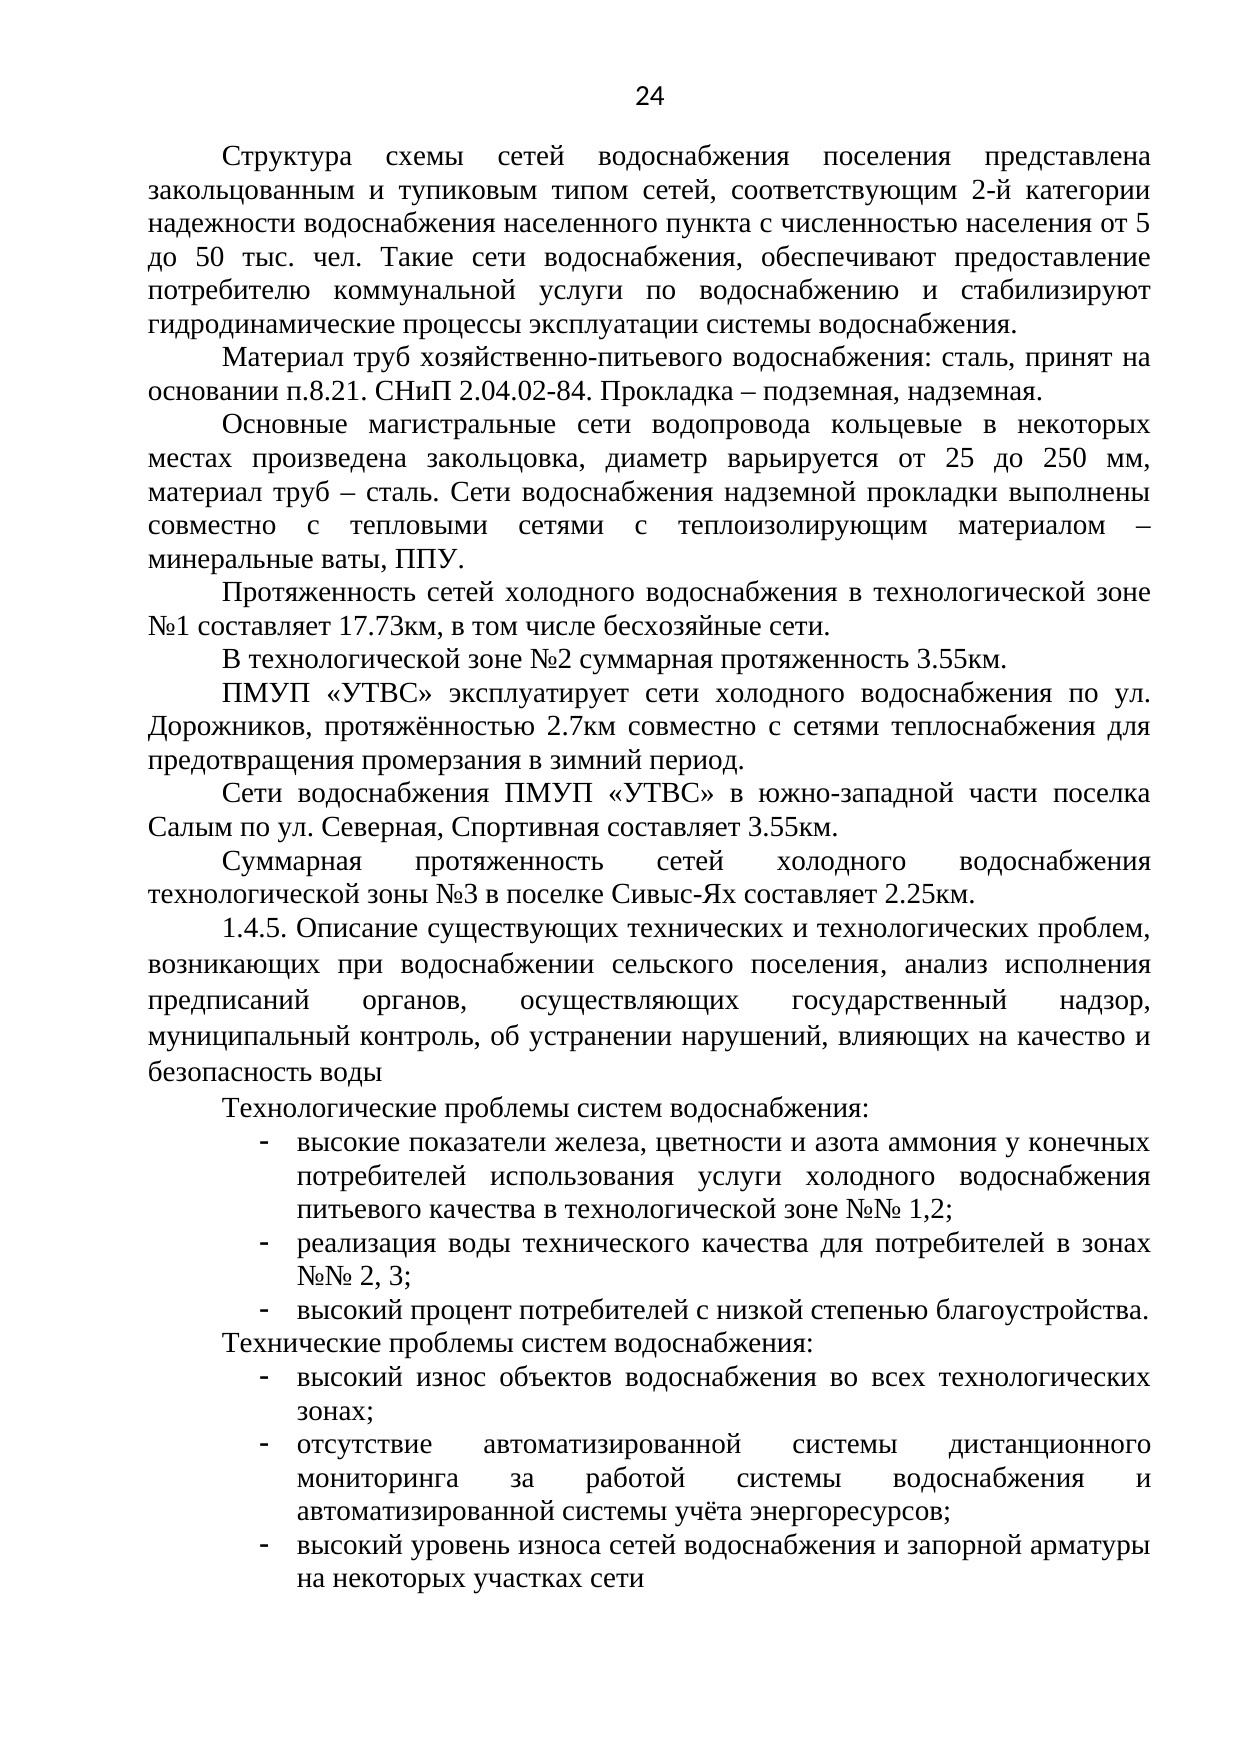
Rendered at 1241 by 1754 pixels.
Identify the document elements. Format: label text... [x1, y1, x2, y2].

text Суммарная протяженность сетей холодного водоснабжения технологической зоны №3 в поселке Сивыс-Ях составляет 2.25км. [148, 843, 1152, 910]
text ПМУП «УТВС» эксплуатирует сети холодного водоснабжения по ул. Дорожников, протяжённостью 2.7км совместно с сетями теплоснабжения для предотвращения промерзания в зимний период. [148, 675, 1152, 776]
text Структура схемы сетей водоснабжения поселения представлена закольцованным и тупиковым типом сетей, соответствующим 2-й категории надежности водоснабжения населенного пункта с численностью населения от 5 до 50 тыс. чел. Такие сети водоснабжения, обеспечивают предоставление потребителю коммунальной услуги по водоснабжению и стабилизируют гидродинамические процессы эксплуатации системы водоснабжения. [148, 138, 1152, 339]
list реализация воды технического качества для потребителей в зонах №№ 2, 3; [259, 1225, 1152, 1292]
text Протяженность сетей холодного водоснабжения в технологической зоне №1 составляет 17.73км, в том числе бесхозяйные сети. [148, 574, 1152, 641]
list высокий процент потребителей с низкой степенью благоустройства. [259, 1292, 1152, 1326]
list высокий уровень износа сетей водоснабжения и запорной арматуры на некоторых участках сети [259, 1527, 1152, 1594]
text Материал труб хозяйственно-питьевого водоснабжения: сталь, принят на основании п.8.21. СНиП 2.04.02-84. Прокладка – подземная, надземная. [148, 339, 1152, 407]
text Сети водоснабжения ПМУП «УТВС» в южно-западной части поселка Салым по ул. Северная, Спортивная составляет 3.55км. [148, 776, 1152, 843]
list отсутствие автоматизированной системы дистанционного мониторинга за работой системы водоснабжения и автоматизированной системы учёта энергоресурсов; [259, 1426, 1152, 1527]
list высокий износ объектов водоснабжения во всех технологических зонах; [259, 1359, 1152, 1426]
text 1.4.5. Описание существующих технических и технологических проблем, возникающих при водоснабжении сельского поселения, анализ исполнения предписаний органов, осуществляющих государственный надзор, муниципальный контроль, об устранении нарушений, влияющих на качество и безопасность воды [148, 910, 1152, 1088]
text Технические проблемы систем водоснабжения: [148, 1326, 1152, 1359]
list высокие показатели железа, цветности и азота аммония у конечных потребителей использования услуги холодного водоснабжения питьевого качества в технологической зоне №№ 1,2; [259, 1124, 1152, 1225]
text Основные магистральные сети водопровода кольцевые в некоторых местах произведена закольцовка, диаметр варьируется от 25 до 250 мм, материал труб – сталь. Сети водоснабжения надземной прокладки выполнены совместно с тепловыми сетями с теплоизолирующим материалом – минеральные ваты, ППУ. [148, 407, 1152, 574]
text В технологической зоне №2 суммарная протяженность 3.55км. [148, 641, 1152, 675]
text Технологические проблемы систем водоснабжения: [148, 1090, 1152, 1124]
